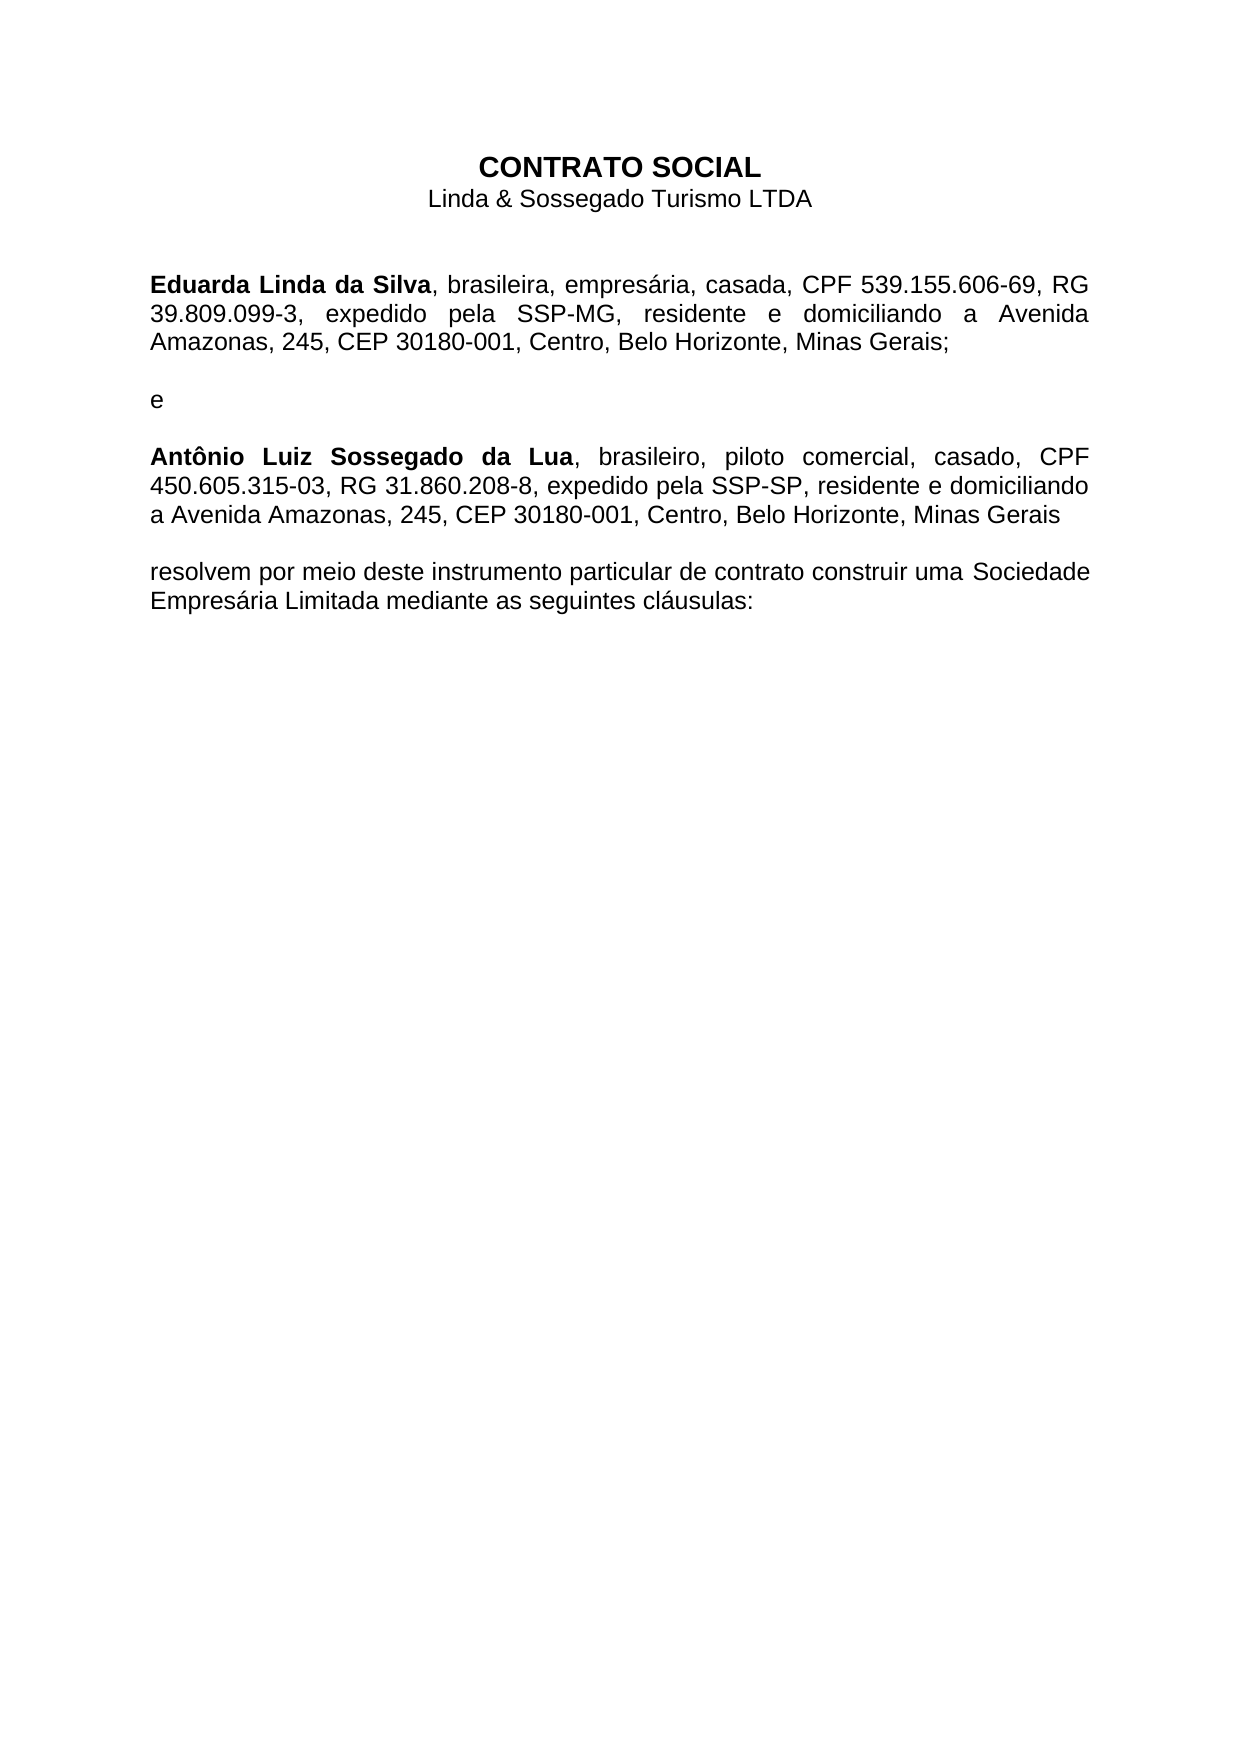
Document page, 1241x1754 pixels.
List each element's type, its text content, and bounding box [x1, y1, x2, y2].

text Eduarda Linda da Silva, brasileira, empresária, casada, CPF 539.155.606-69, RG 39.809.099-3, expedido pela SSP-MG, residente e domiciliando a Avenida Amazonas, 245, CEP 30180-001, Centro, Belo Horizonte, Minas Gerais; [150, 270, 1090, 356]
subtitle CONTRATO SOCIAL [150, 150, 1090, 183]
text resolvem por meio deste instrumento particular de contrato construir uma Sociedade Empresária Limitada mediante as seguintes cláusulas: [150, 557, 1090, 615]
text Antônio Luiz Sossegado da Lua, brasileiro, piloto comercial, casado, CPF 450.605.315-03, RG 31.860.208-8, expedido pela SSP-SP, residente e domiciliando a Avenida Amazonas, 245, CEP 30180-001, Centro, Belo Horizonte, Minas Gerais [150, 442, 1090, 528]
text e [150, 385, 1090, 413]
text Linda & Sossegado Turismo LTDA [150, 183, 1090, 212]
